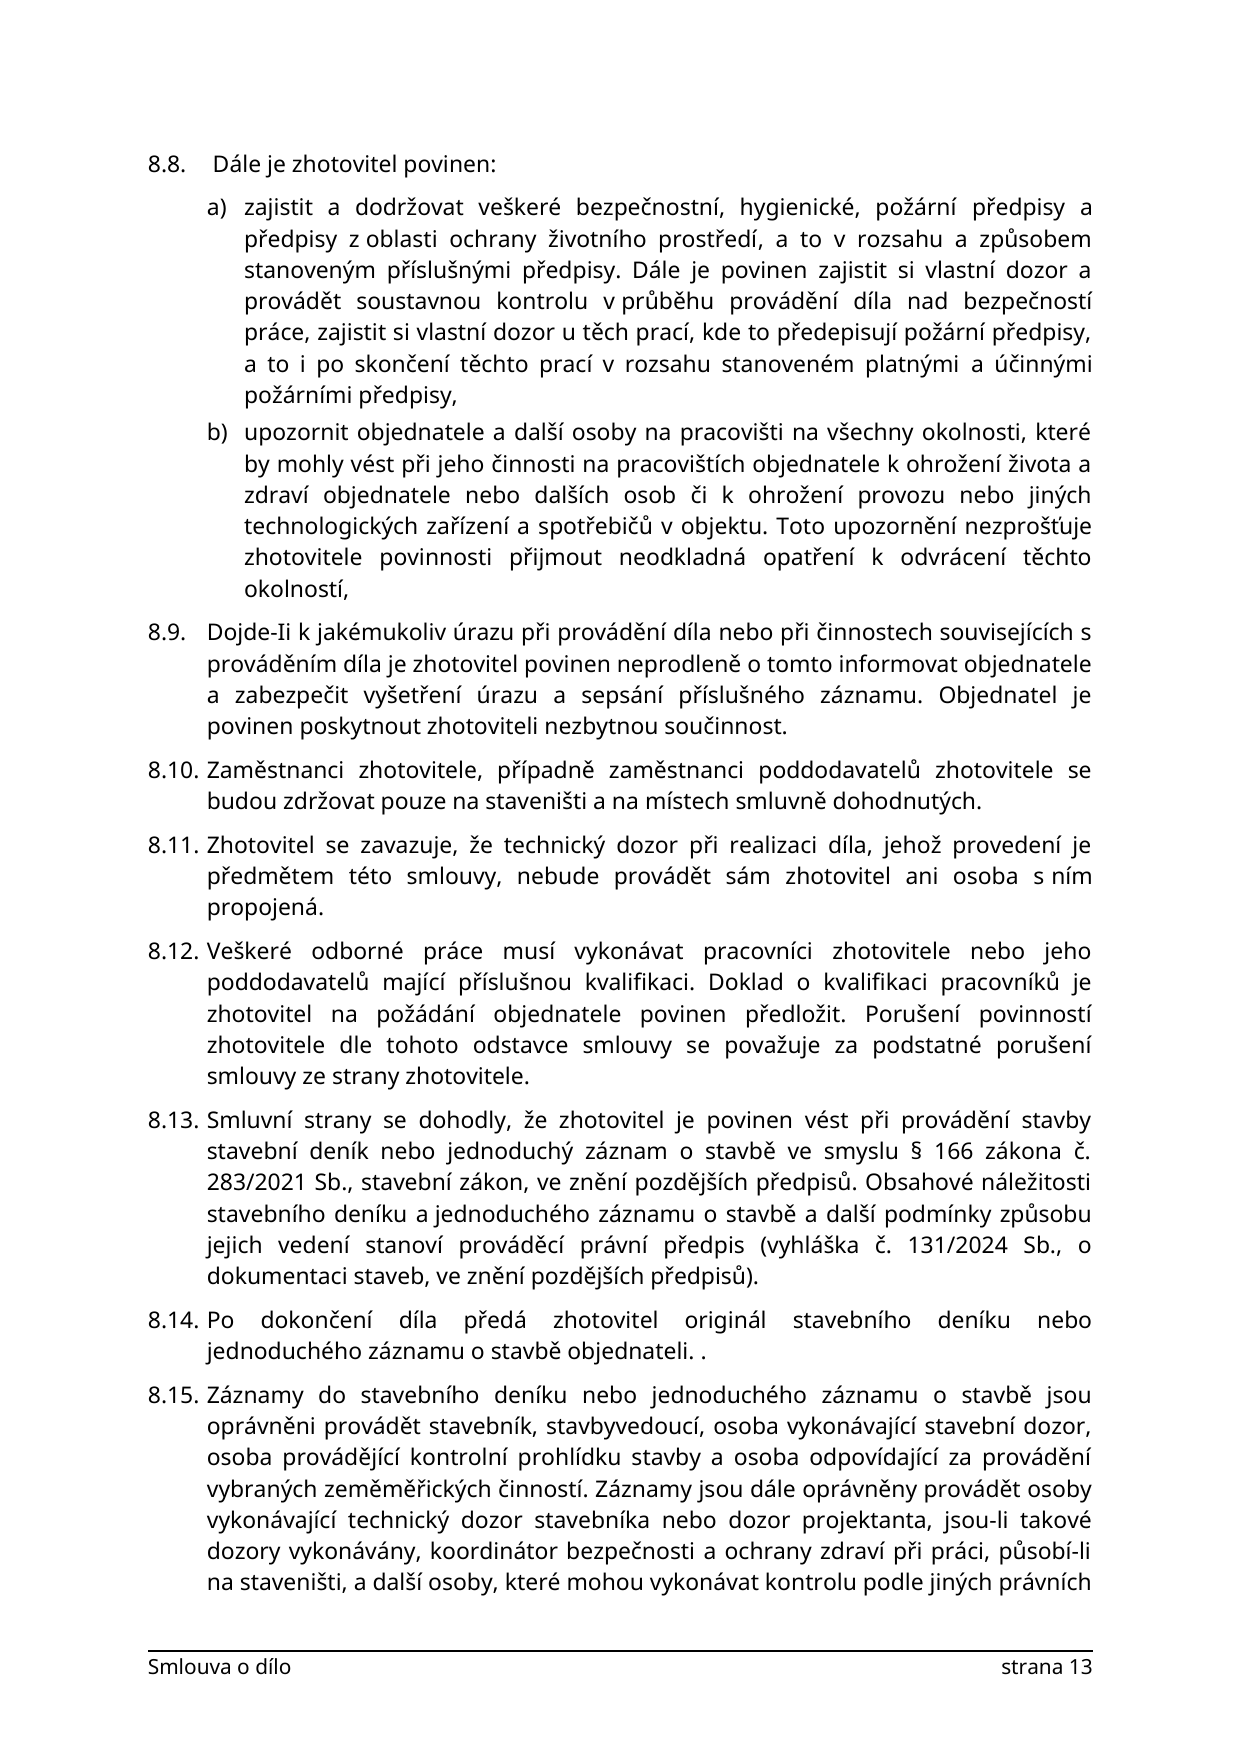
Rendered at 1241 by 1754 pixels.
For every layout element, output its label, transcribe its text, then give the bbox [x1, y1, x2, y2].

list Dále je zhotovitel povinen: [148, 148, 1093, 179]
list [148, 1379, 1093, 1598]
list Zhotovitel se zavazuje, že technický dozor při realizaci díla, jehož provedení je předmětem této smlouvy, nebude provádět sám zhotovitel ani osoba s ním propojená. [148, 829, 1093, 923]
list Smluvní strany se dohodly, že zhotovitel je povinen vést při provádění stavby stavební deník nebo jednoduchý záznam o stavbě ve smyslu § 166 zákona č. 283/2021 Sb., stavební zákon, ve znění pozdějších předpisů. Obsahové náležitosti stavebního deníku a jednoduchého záznamu o stavbě a další podmínky způsobu jejich vedení stanoví prováděcí právní předpis (vyhláška č. 131/2024 Sb., o dokumentaci staveb, ve znění pozdějších předpisů). [148, 1104, 1093, 1291]
list zajistit a dodržovat veškeré bezpečnostní, hygienické, požární předpisy a předpisy z oblasti ochrany životního prostředí, a to v rozsahu a způsobem stanoveným příslušnými předpisy. Dále je povinen zajistit si vlastní dozor a provádět soustavnou kontrolu v průběhu provádění díla nad bezpečností práce, zajistit si vlastní dozor u těch prací, kde to předepisují požární předpisy, a to i po skončení těchto prací v rozsahu stanoveném platnými a účinnými požárními předpisy, [207, 191, 1093, 410]
list Zaměstnanci zhotovitele, případně zaměstnanci poddodavatelů zhotovitele se budou zdržovat pouze na staveništi a na místech smluvně dohodnutých. [148, 754, 1093, 816]
list Dojde-Ii k jakémukoliv úrazu při provádění díla nebo při činnostech souvisejících s prováděním díla je zhotovitel povinen neprodleně o tomto informovat objednatele a zabezpečit vyšetření úrazu a sepsání příslušného záznamu. Objednatel je povinen poskytnout zhotoviteli nezbytnou součinnost. [148, 616, 1093, 741]
list upozornit objednatele a další osoby na pracovišti na všechny okolnosti, které by mohly vést při jeho činnosti na pracovištích objednatele k ohrožení života a zdraví objednatele nebo dalších osob či k ohrožení provozu nebo jiných technologických zařízení a spotřebičů v objektu. Toto upozornění nezprošťuje zhotovitele povinnosti přijmout neodkladná opatření k odvrácení těchto okolností, [207, 416, 1093, 604]
list Po dokončení díla předá zhotovitel originál stavebního deníku nebo jednoduchého záznamu o stavbě objednateli. . [148, 1304, 1093, 1366]
list Veškeré odborné práce musí vykonávat pracovníci zhotovitele nebo jeho poddodavatelů mající příslušnou kvalifikaci. Doklad o kvalifikaci pracovníků je zhotovitel na požádání objednatele povinen předložit. Porušení povinností zhotovitele dle tohoto odstavce smlouvy se považuje za podstatné porušení smlouvy ze strany zhotovitele. [148, 935, 1093, 1091]
